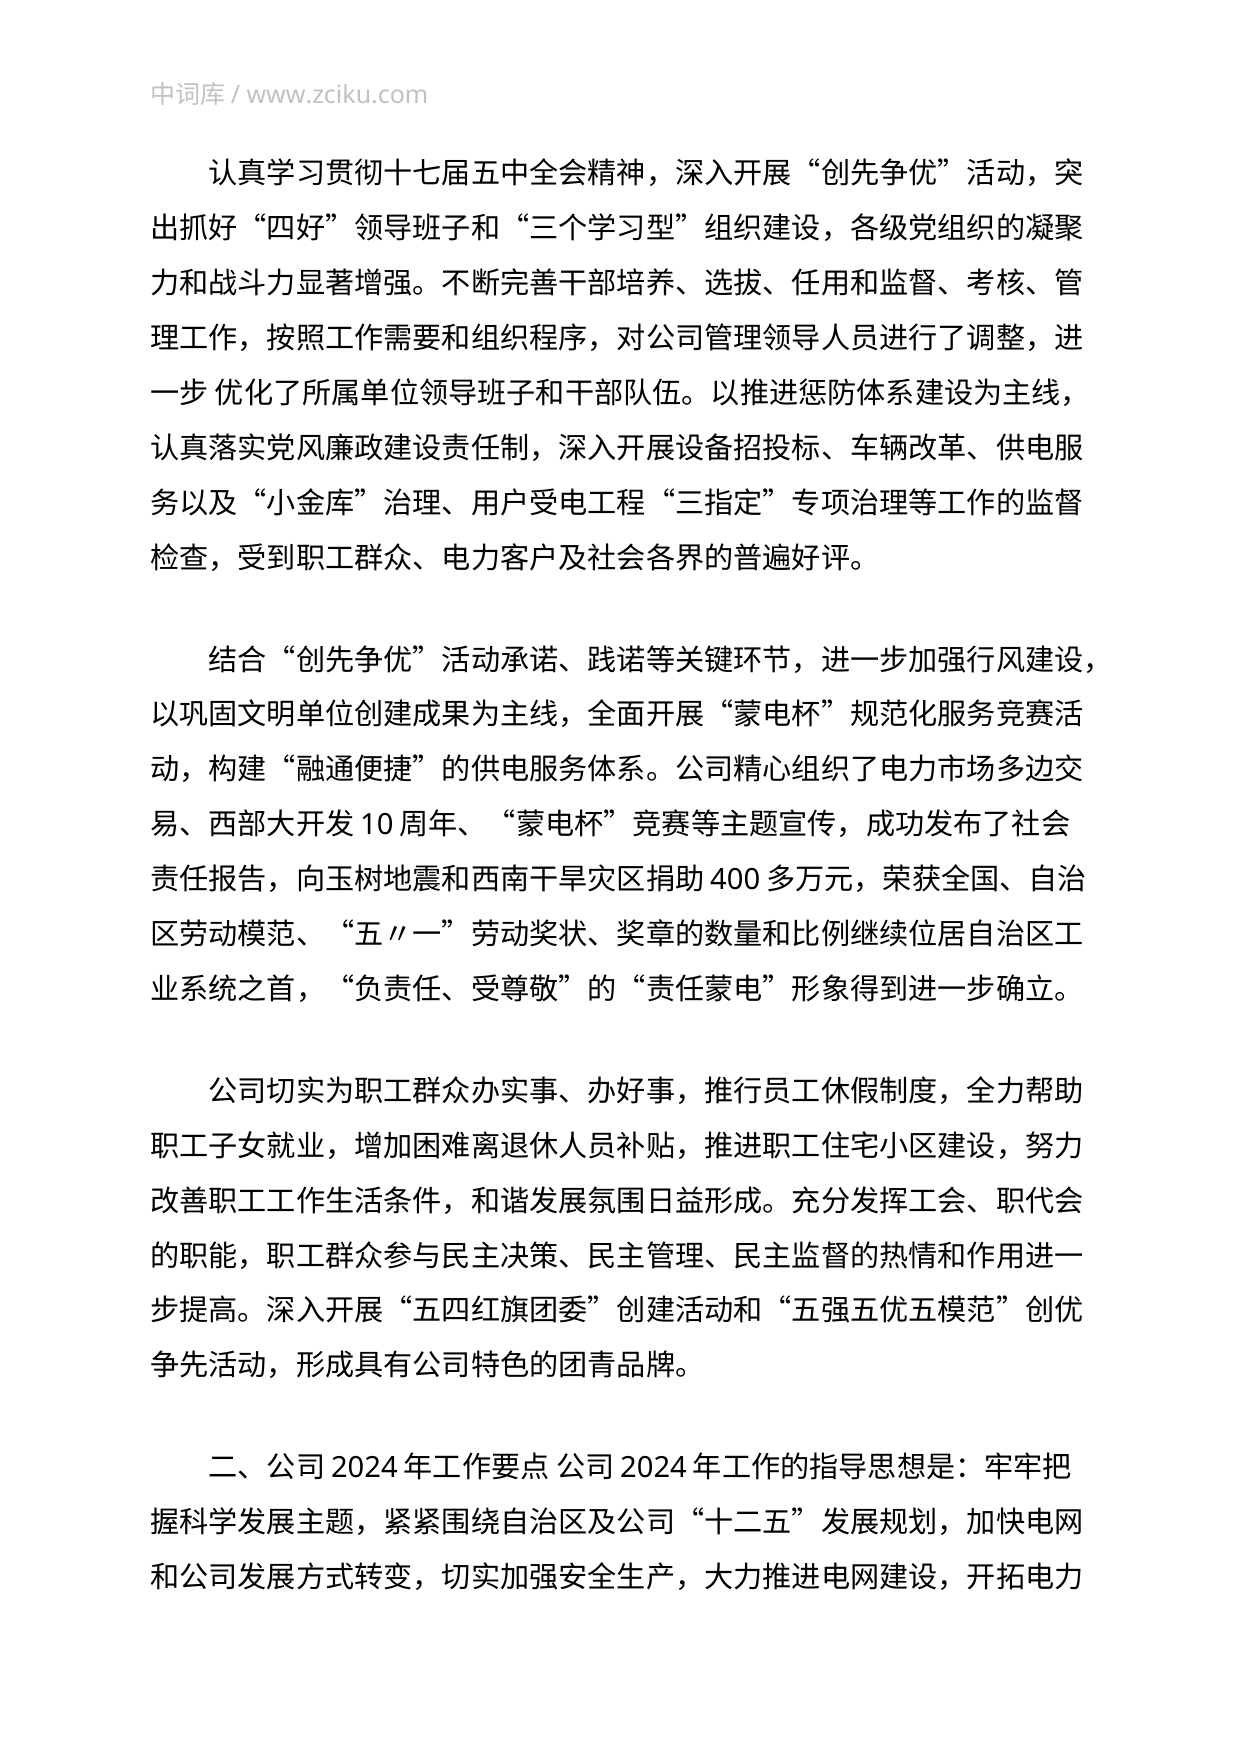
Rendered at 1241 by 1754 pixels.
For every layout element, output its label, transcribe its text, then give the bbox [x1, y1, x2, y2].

text 结合“创先争优”活动承诺、践诺等关键环节，进一步加强行风建设，以巩固文明单位创建成果为主线，全面开展“蒙电杯”规范化服务竞赛活动，构建“融通便捷”的供电服务体系。公司精心组织了电力市场多边交易、西部大开发10周年、“蒙电杯”竞赛等主题宣传，成功发布了社会责任报告，向玉树地震和西南干旱灾区捐助400多万元，荣获全国、自治区劳动模范、“五〃一”劳动奖状、奖章的数量和比例继续位居自治区工业系统之首，“负责任、受尊敬”的“责任蒙电”形象得到进一步确立。 [150, 636, 1090, 1008]
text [150, 1444, 1090, 1596]
text 认真学习贯彻十七届五中全会精神，深入开展“创先争优”活动，突出抓好“四好”领导班子和“三个学习型”组织建设，各级党组织的凝聚力和战斗力显著增强。不断完善干部培养、选拔、任用和监督、考核、管理工作，按照工作需要和组织程序，对公司管理领导人员进行了调整，进一步 优化了所属单位领导班子和干部队伍。以推进惩防体系建设为主线，认真落实党风廉政建设责任制，深入开展设备招投标、车辆改革、供电服务以及“小金库”治理、用户受电工程“三指定”专项治理等工作的监督检查，受到职工群众、电力客户及社会各界的普遍好评。 [150, 150, 1090, 577]
text 公司切实为职工群众办实事、办好事，推行员工休假制度，全力帮助职工子女就业，增加困难离退休人员补贴，推进职工住宅小区建设，努力改善职工工作生活条件，和谐发展氛围日益形成。充分发挥工会、职代会的职能，职工群众参与民主决策、民主管理、民主监督的热情和作用进一步提高。深入开展“五四红旗团委”创建活动和“五强五优五模范”创优争先活动，形成具有公司特色的团青品牌。 [150, 1067, 1090, 1384]
